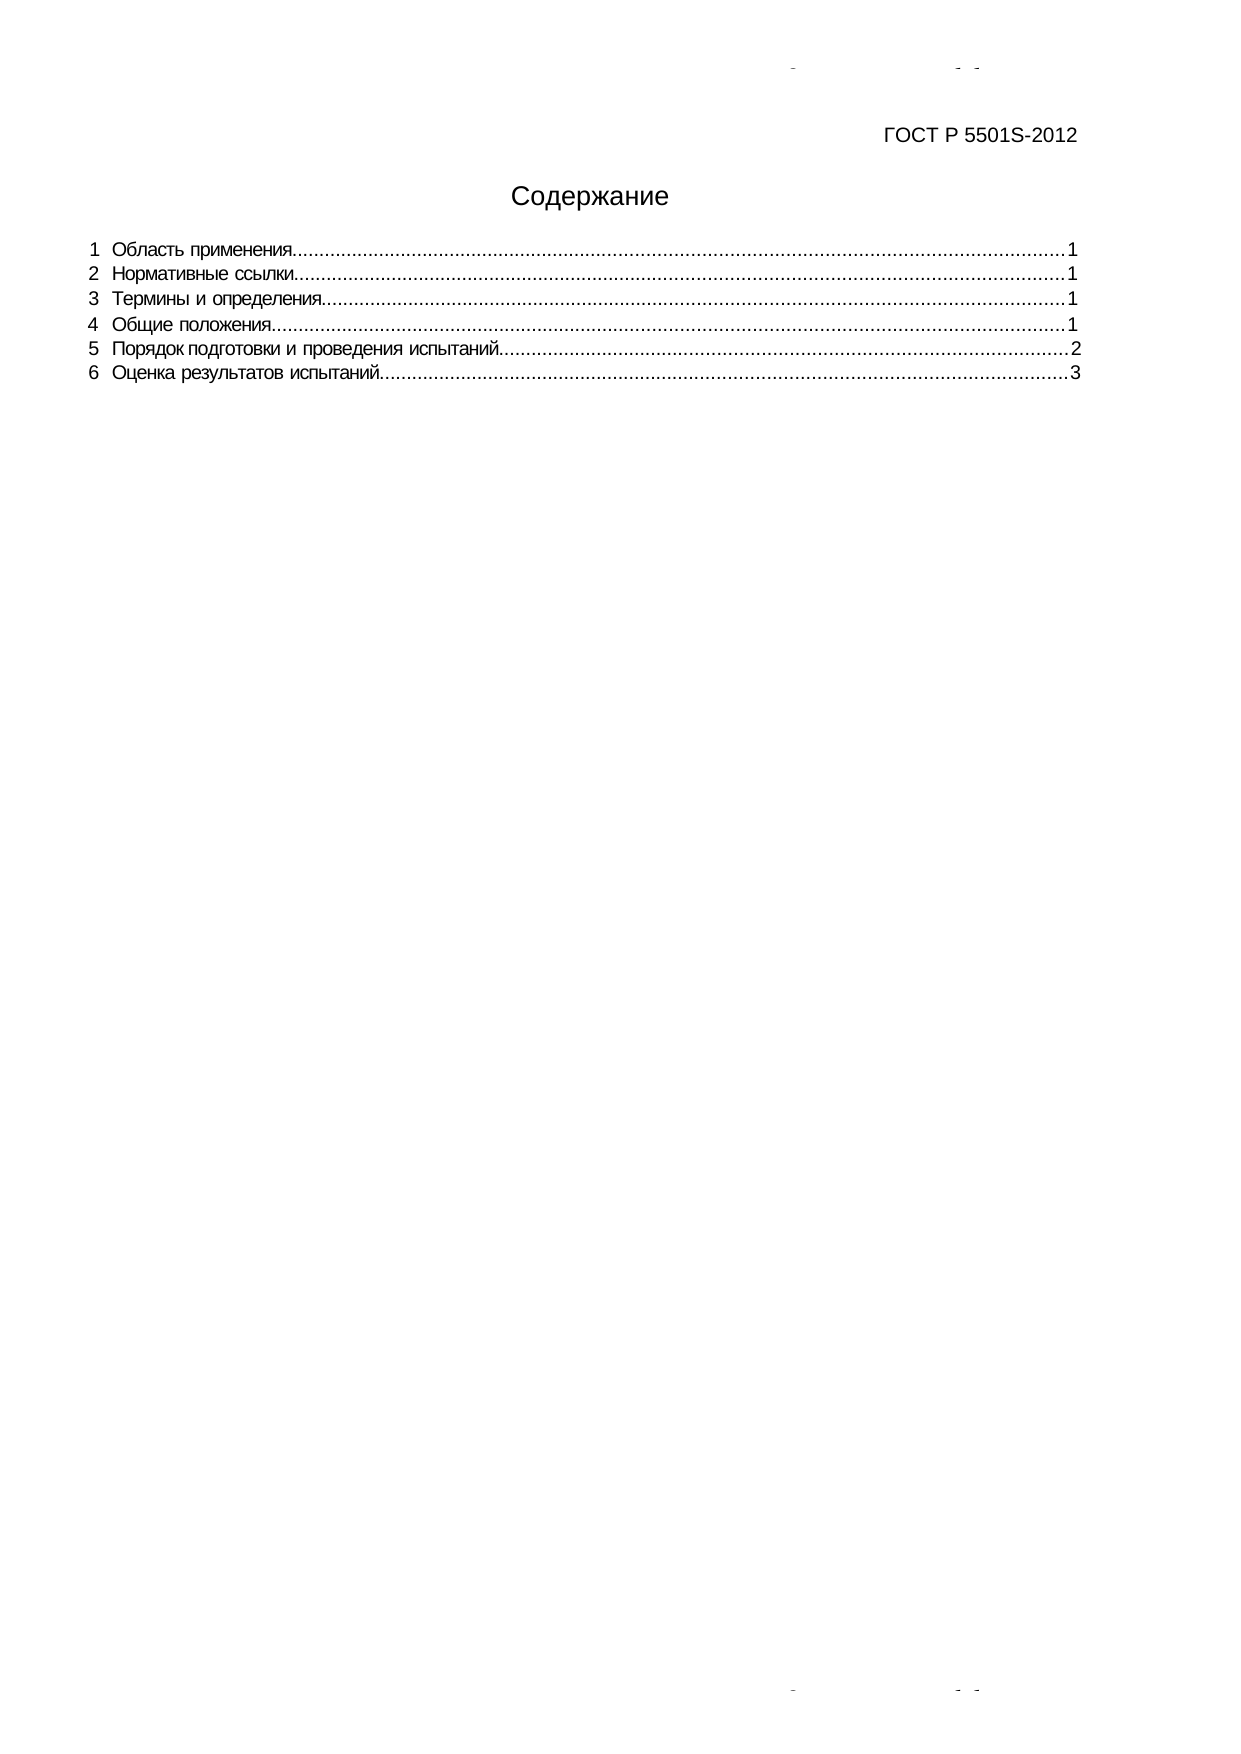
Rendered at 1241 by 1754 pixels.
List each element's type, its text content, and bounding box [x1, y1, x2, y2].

text Содержание [502, 180, 678, 212]
subtitle ГОСТ Р 5501S-2012 [75, 122, 1077, 146]
